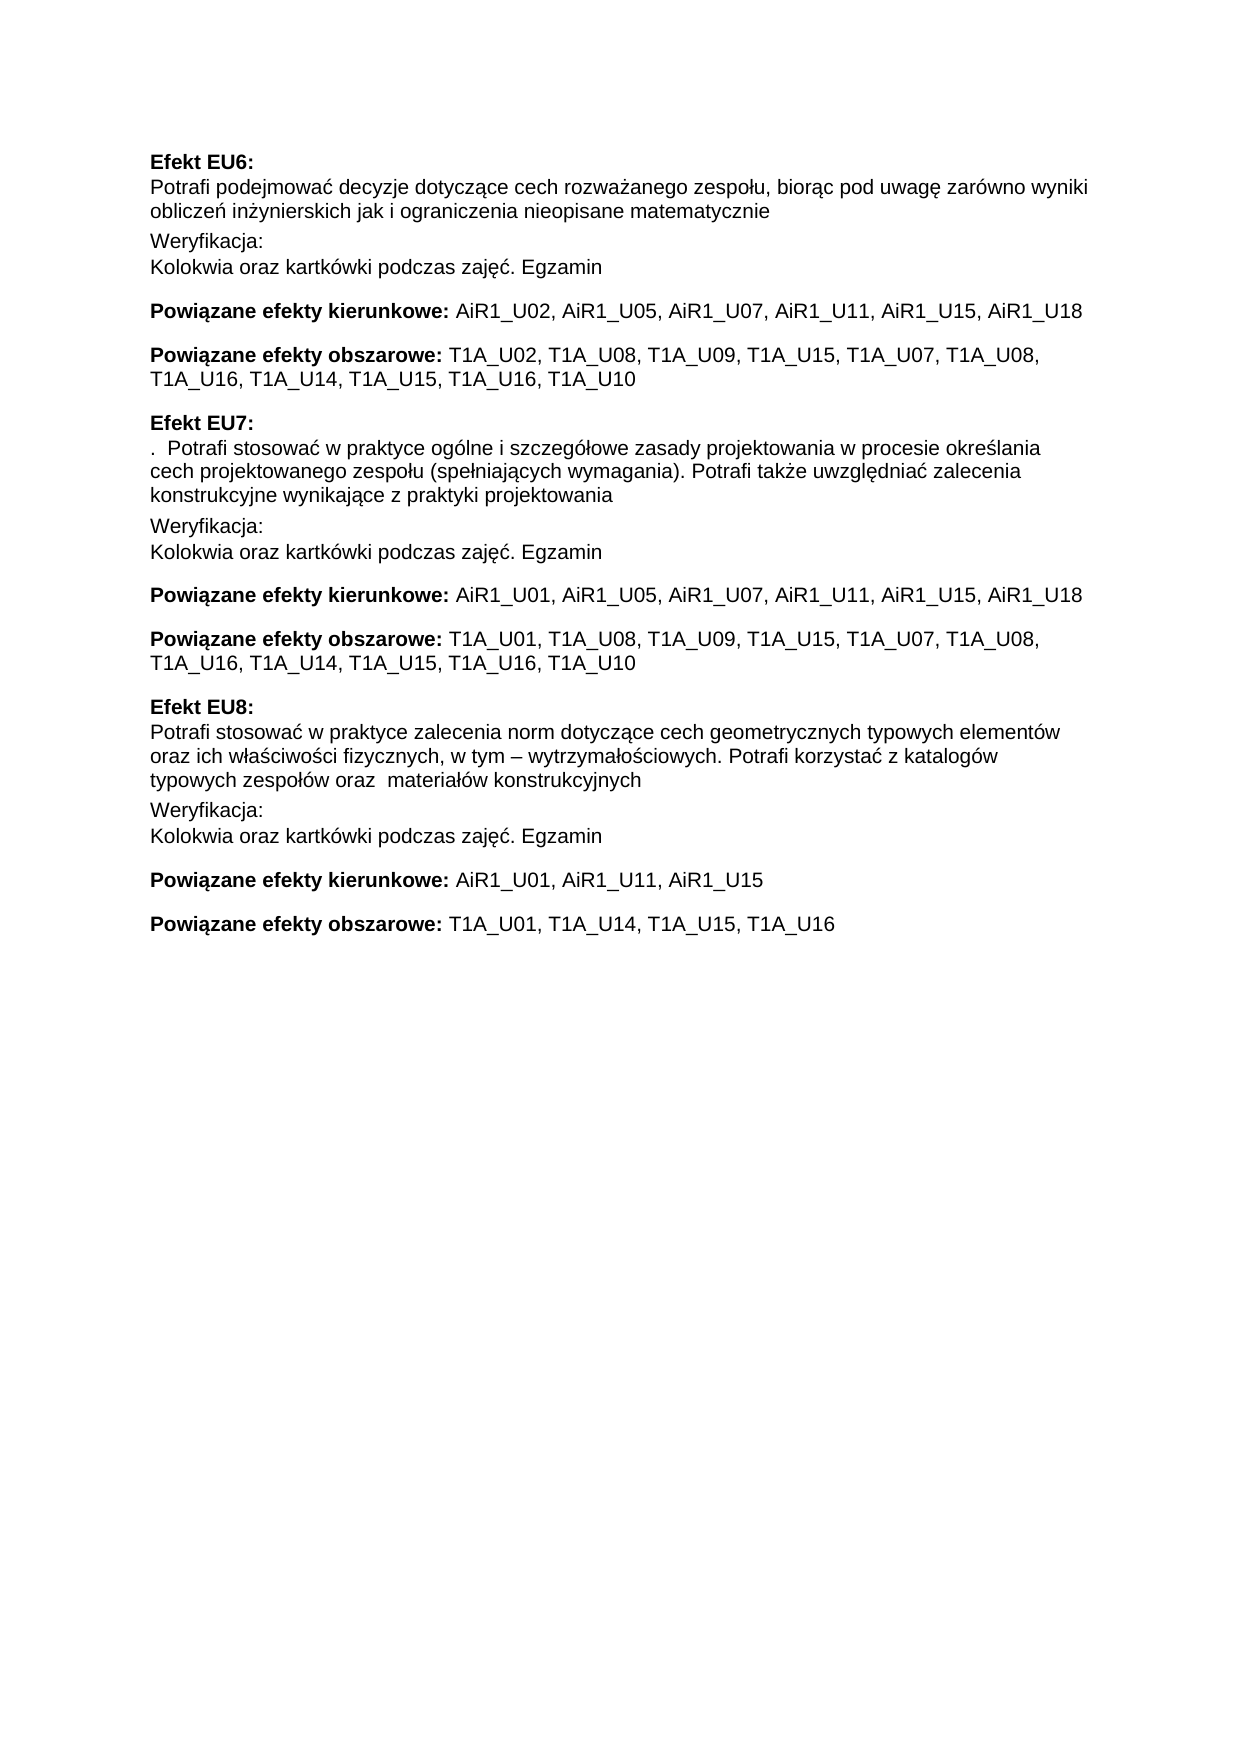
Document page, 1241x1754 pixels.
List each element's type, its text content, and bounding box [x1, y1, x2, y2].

text Weryfikacja: [150, 513, 1090, 537]
text Efekt EU6: [150, 150, 1090, 174]
text Kolokwia oraz kartkówki podczas zajęć. Egzamin [150, 824, 1090, 848]
text Kolokwia oraz kartkówki podczas zajęć. Egzamin [150, 255, 1090, 279]
text Powiązane efekty obszarowe: T1A_U02, T1A_U08, T1A_U09, T1A_U15, T1A_U07, T1A_U08, T1A_U16, T1A_U14, T1A_U15, T1A_U16, T1A_U10 [150, 343, 1090, 391]
text Potrafi stosować w praktyce zalecenia norm dotyczące cech geometrycznych typowych elementów oraz ich właściwości fizycznych, w tym – wytrzymałościowych. Potrafi korzystać z katalogów typowych zespołów oraz materiałów konstrukcyjnych [150, 720, 1090, 792]
text Weryfikacja: [150, 229, 1090, 253]
text Powiązane efekty kierunkowe: AiR1_U01, AiR1_U11, AiR1_U15 [150, 868, 1090, 892]
text Efekt EU8: [150, 695, 1090, 719]
text Powiązane efekty kierunkowe: AiR1_U02, AiR1_U05, AiR1_U07, AiR1_U11, AiR1_U15, AiR1_U18 [150, 299, 1090, 323]
text . Potrafi stosować w praktyce ogólne i szczegółowe zasady projektowania w procesie określania cech projektowanego zespołu (spełniających wymagania). Potrafi także uwzględniać zalecenia konstrukcyjne wynikające z praktyki projektowania [150, 435, 1090, 507]
text Weryfikacja: [150, 798, 1090, 822]
text Potrafi podejmować decyzje dotyczące cech rozważanego zespołu, biorąc pod uwagę zarówno wyniki obliczeń inżynierskich jak i ograniczenia nieopisane matematycznie [150, 175, 1090, 223]
text Powiązane efekty obszarowe: T1A_U01, T1A_U08, T1A_U09, T1A_U15, T1A_U07, T1A_U08, T1A_U16, T1A_U14, T1A_U15, T1A_U16, T1A_U10 [150, 627, 1090, 675]
text Efekt EU7: [150, 410, 1090, 434]
text Kolokwia oraz kartkówki podczas zajęć. Egzamin [150, 539, 1090, 563]
text Powiązane efekty obszarowe: T1A_U01, T1A_U14, T1A_U15, T1A_U16 [150, 911, 1090, 935]
text Powiązane efekty kierunkowe: AiR1_U01, AiR1_U05, AiR1_U07, AiR1_U11, AiR1_U15, AiR1_U18 [150, 583, 1090, 607]
